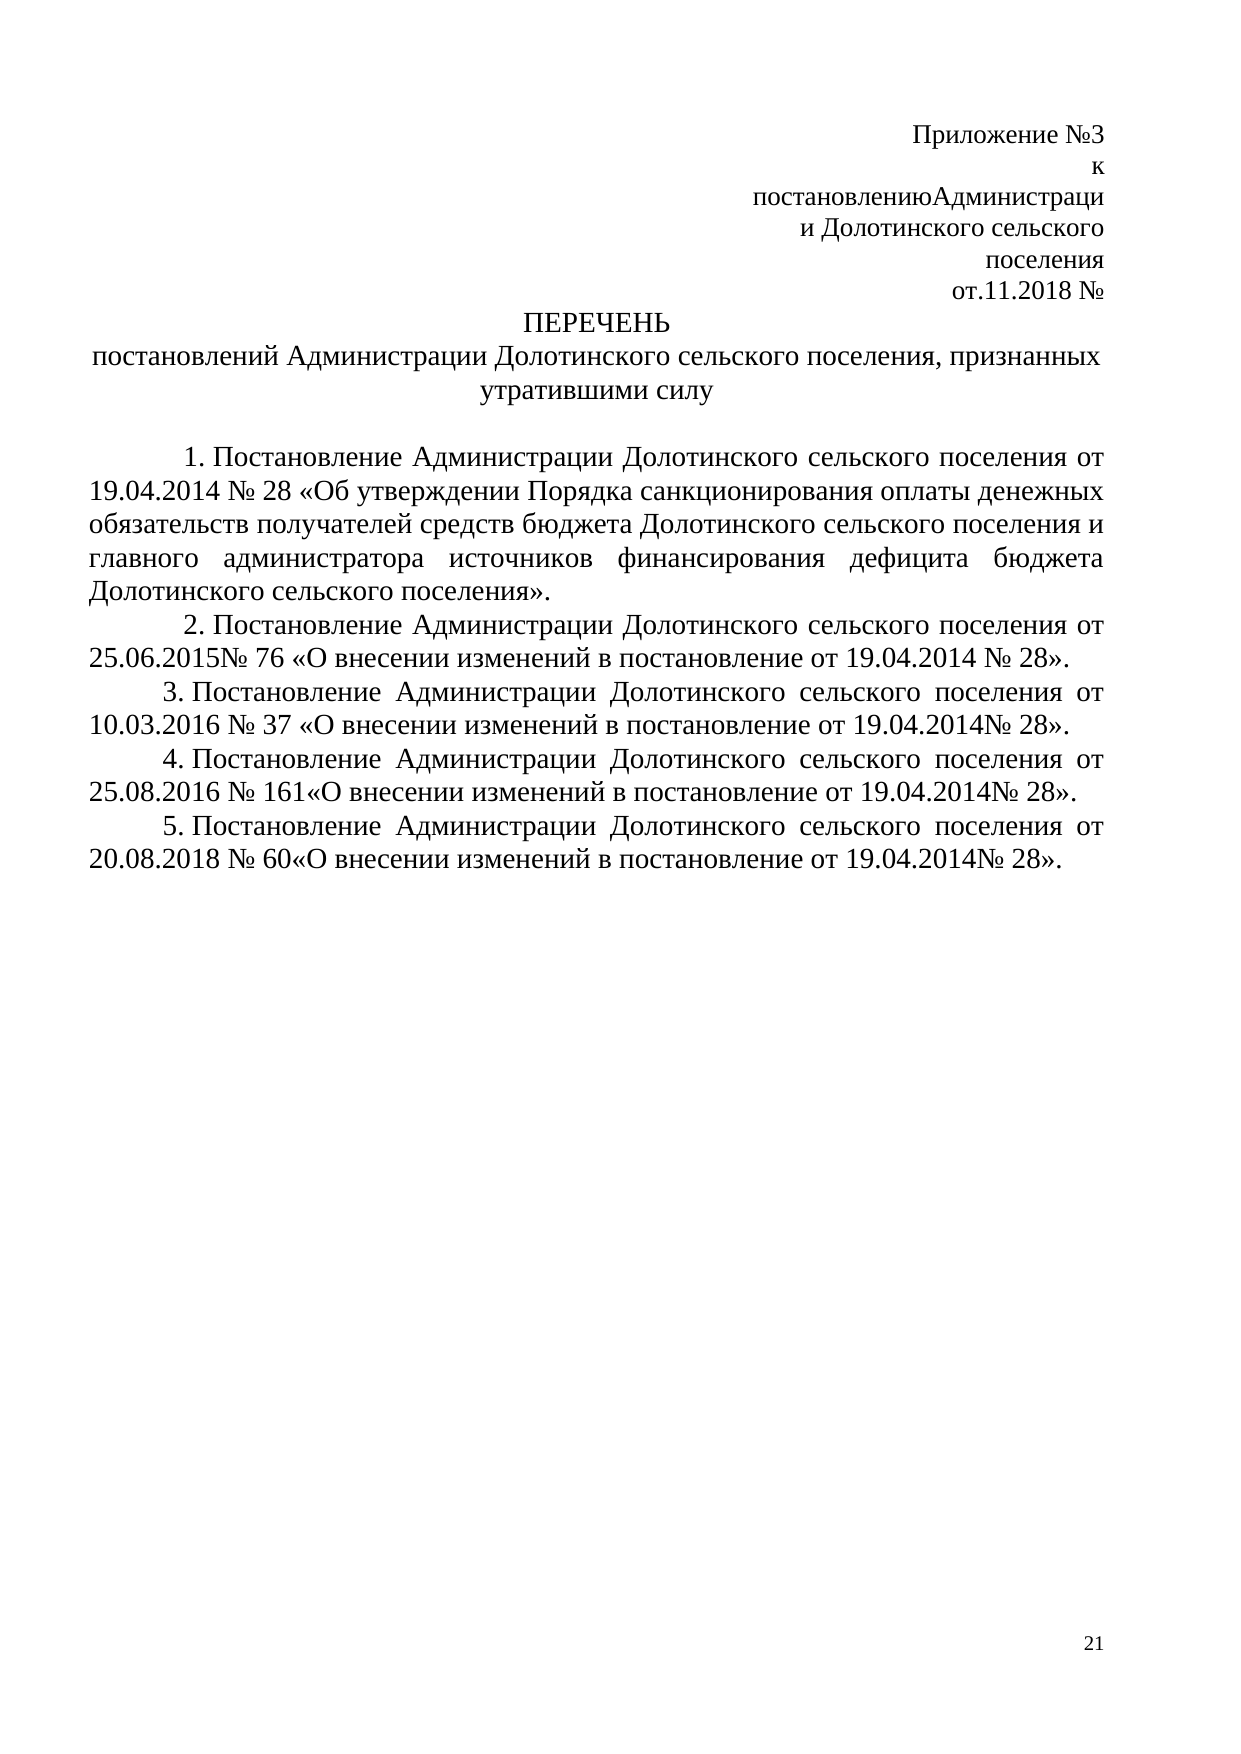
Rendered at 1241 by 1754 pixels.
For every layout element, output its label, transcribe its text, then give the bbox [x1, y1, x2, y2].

text к постановлениюАдминистрации Долотинского сельского поселения [738, 149, 1104, 274]
text постановлений Администрации Долотинского сельского поселения, признанных утратившими силу [89, 338, 1104, 406]
text 4. Постановление Администрации Долотинского сельского поселения от 25.08.2016 № 161«О внесении изменений в постановление от 19.04.2014№ 28». [89, 741, 1104, 808]
text от.11.2018 № [738, 274, 1104, 305]
text 1. Постановление Администрации Долотинского сельского поселения от 19.04.2014 № 28 «Об утверждении Порядка санкционирования оплаты денежных обязательств получателей средств бюджета Долотинского сельского поселения и главного администратора источников финансирования дефицита бюджета Долотинского сельского поселения». [89, 439, 1104, 607]
text ПЕРЕЧЕНЬ [89, 305, 1104, 338]
text Приложение №3 [738, 118, 1104, 149]
text 2. Постановление Администрации Долотинского сельского поселения от 25.06.2015№ 76 «О внесении изменений в постановление от 19.04.2014 № 28». [89, 607, 1104, 674]
text 3. Постановление Администрации Долотинского сельского поселения от 10.03.2016 № 37 «О внесении изменений в постановление от 19.04.2014№ 28». [89, 674, 1104, 741]
text 5. Постановление Администрации Долотинского сельского поселения от 20.08.2018 № 60«О внесении изменений в постановление от 19.04.2014№ 28». [89, 808, 1104, 875]
